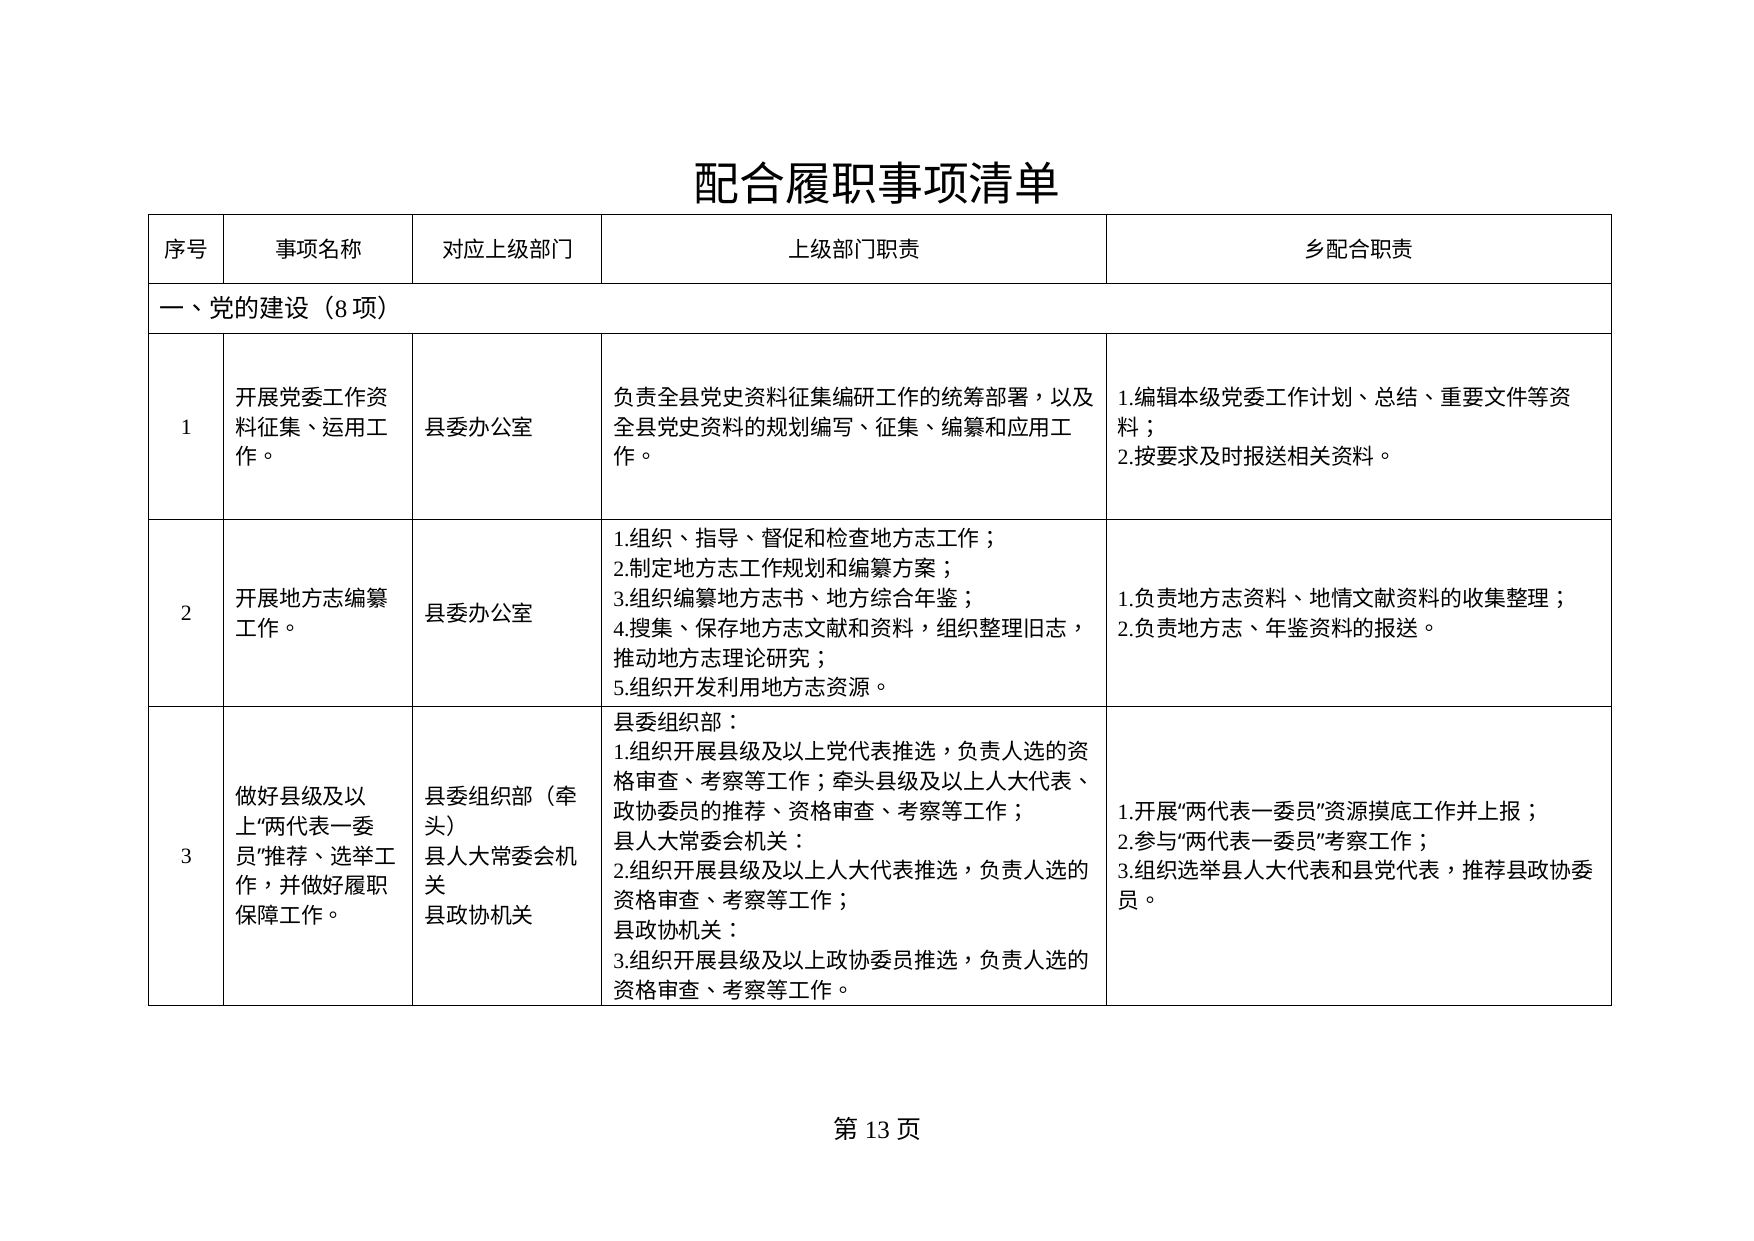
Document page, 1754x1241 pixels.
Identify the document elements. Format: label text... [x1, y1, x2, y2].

table_header 事项名称 [224, 215, 412, 283]
table_cell 负责全县党史资料征集编研工作的统筹部署，以及全县党史资料的规划编写、征集、编纂和应用工作。 [602, 334, 1106, 519]
subtitle 配合履职事项清单 [148, 148, 1606, 214]
table_header 序号 [149, 215, 223, 283]
table_cell 1.开展“两代表一委员”资源摸底工作并上报； 2.参与“两代表一委员”考察工作； 3.组织选举县人大代表和县党代表，推荐县政协委员。 [1107, 707, 1611, 1004]
table_cell 一、党的建设（8项） [149, 284, 1611, 333]
table_cell 县委办公室 [413, 334, 601, 519]
table_cell 1.组织、指导、督促和检查地方志工作； 2.制定地方志工作规划和编纂方案； 3.组织编纂地方志书、地方综合年鉴； 4.搜集、保存地方志文献和资料，组织整理旧志，推动地方志理论研究； 5.组织开发利用地方志资源。 [602, 520, 1106, 706]
table_header 上级部门职责 [602, 215, 1106, 283]
table_header 对应上级部门 [413, 215, 601, 283]
table_cell 开展地方志编纂工作。 [224, 520, 412, 706]
table_cell 做好县级及以上“两代表一委员”推荐、选举工作，并做好履职保障工作。 [224, 707, 412, 1004]
table_cell 2 [149, 520, 223, 706]
table_cell 3 [149, 707, 223, 1004]
table_cell 1 [149, 334, 223, 519]
table_cell 县委组织部（牵头） 县人大常委会机关 县政协机关 [413, 707, 601, 1004]
table_cell 县委组织部： 1.组织开展县级及以上党代表推选，负责人选的资格审查、考察等工作；牵头县级及以上人大代表、政协委员的推荐、资格审查、考察等工作； 县人大常委会机关： 2.组织开展县级及以上人大代表推选，负责人选的资格审查、考察等工作； 县政协机关： 3.组织开展县级及以上政协委员推选，负责人选的资格审查、考察等工作。 [602, 707, 1106, 1004]
table_cell 1.负责地方志资料、地情文献资料的收集整理； 2.负责地方志、年鉴资料的报送。 [1107, 520, 1611, 706]
table_cell 开展党委工作资料征集、运用工作。 [224, 334, 412, 519]
table_cell 1.编辑本级党委工作计划、总结、重要文件等资料； 2.按要求及时报送相关资料。 [1107, 334, 1611, 519]
table_cell 县委办公室 [413, 520, 601, 706]
table_header 乡配合职责 [1107, 215, 1611, 283]
